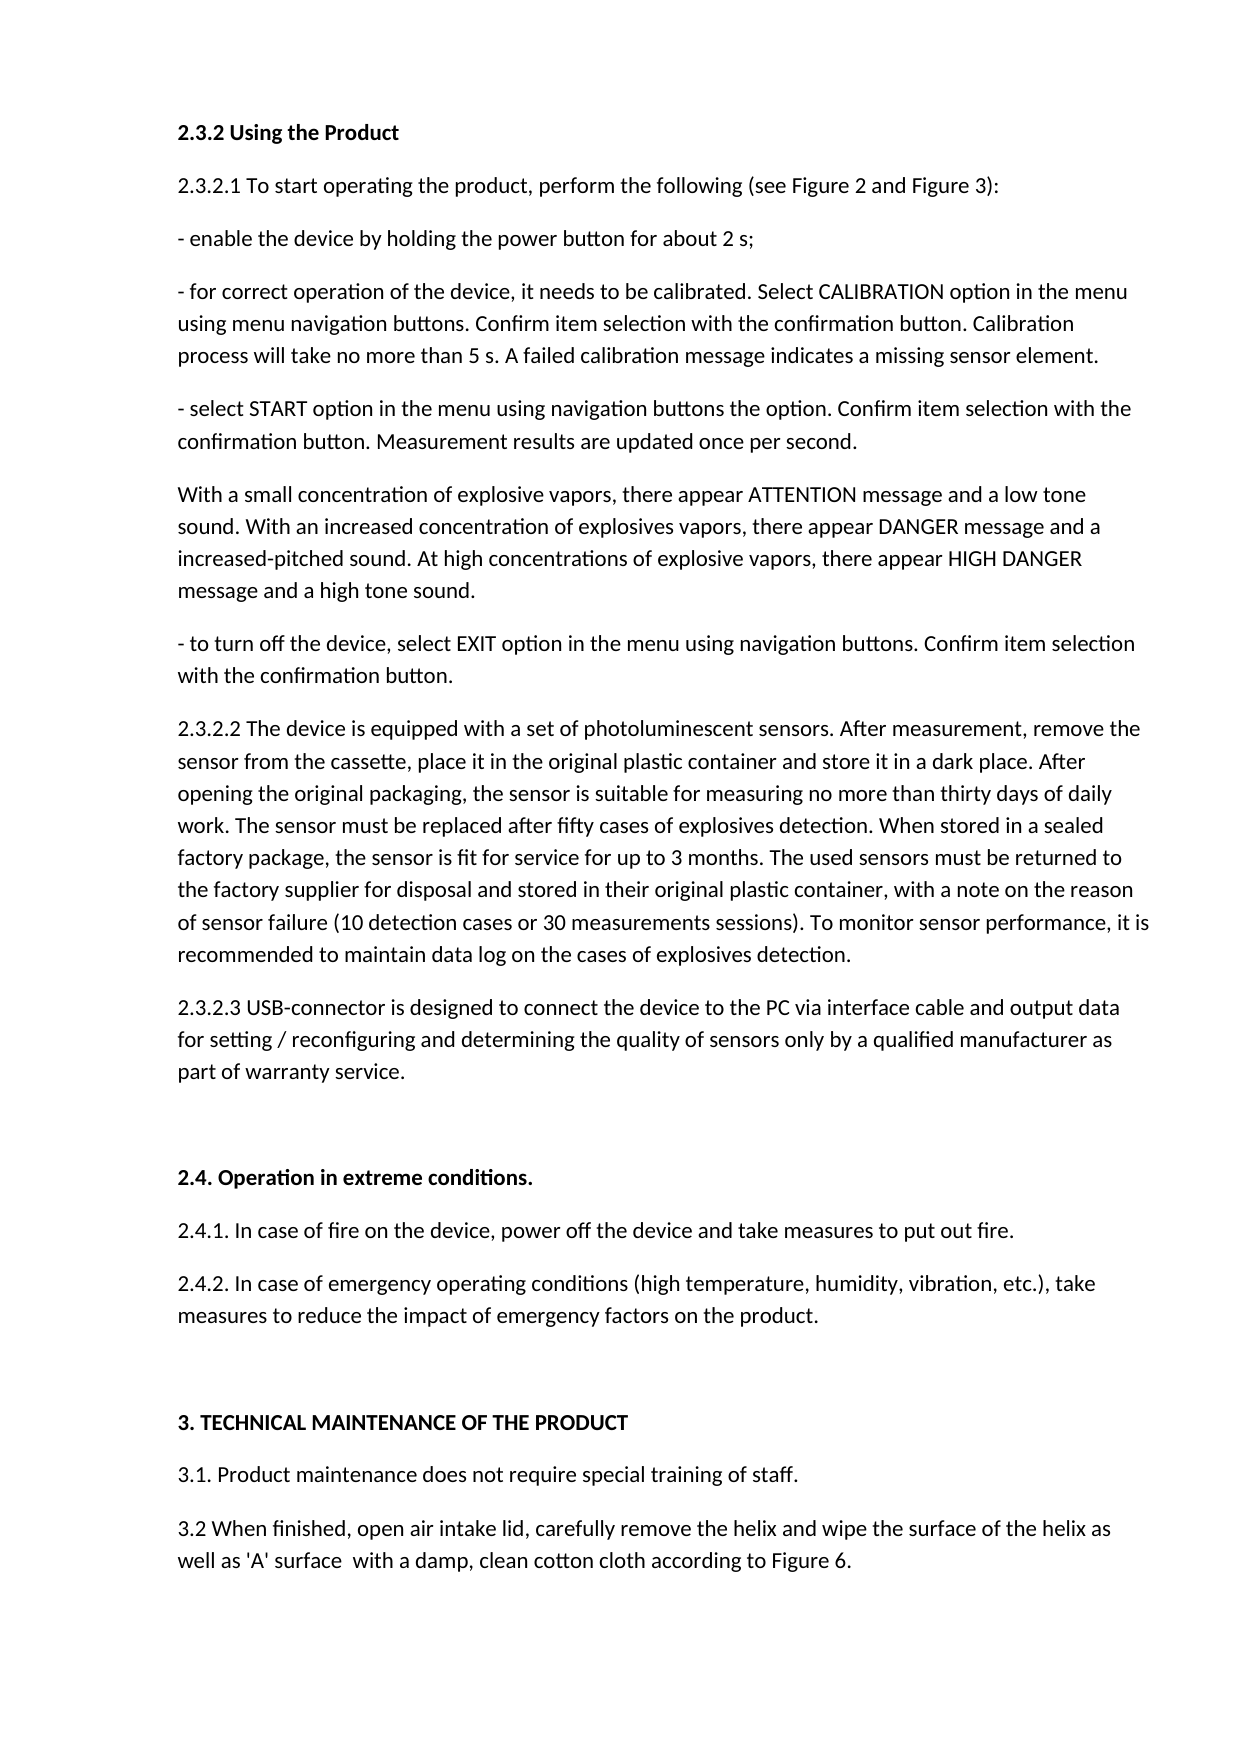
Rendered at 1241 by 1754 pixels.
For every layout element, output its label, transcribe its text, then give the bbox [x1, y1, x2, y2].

text 3. TECHNICAL MAINTENANCE OF THE PRODUCT [177, 1408, 1152, 1436]
text 3.2 When finished, open air intake lid, carefully remove the helix and wipe the surface of the helix as well as 'A' surface with a damp, clean cotton cloth according to Figure 6. [177, 1514, 1152, 1574]
text 2.4.1. In case of fire on the device, power off the device and take measures to put out fire. [177, 1216, 1152, 1244]
text 2.3.2.2 The device is equipped with a set of photoluminescent sensors. After measurement, remove the sensor from the cassette, place it in the original plastic container and store it in a dark place. After opening the original packaging, the sensor is suitable for measuring no more than thirty days of daily work. The sensor must be replaced after fifty cases of explosives detection. When stored in a sealed factory package, the sensor is fit for service for up to 3 months. The used sensors must be returned to the factory supplier for disposal and stored in their original plastic container, with a note on the reason of sensor failure (10 detection cases or 30 measurements sessions). To monitor sensor performance, it is recommended to maintain data log on the cases of explosives detection. [177, 714, 1152, 968]
text - enable the device by holding the power button for about 2 s; [177, 224, 1152, 252]
text With a small concentration of explosive vapors, there appear ATTENTION message and a low tone sound. With an increased concentration of explosives vapors, there appear DANGER message and a increased-pitched sound. At high concentrations of explosive vapors, there appear HIGH DANGER message and a high tone sound. [177, 480, 1152, 604]
text 2.4. Operation in extreme conditions. [177, 1163, 1152, 1191]
text 2.3.2.3 USB-connector is designed to connect the device to the PC via interface cable and output data for setting / reconfiguring and determining the quality of sensors only by a qualified manufacturer as part of warranty service. [177, 993, 1152, 1085]
text - to turn off the device, select EXIT option in the menu using navigation buttons. Confirm item selection with the confirmation button. [177, 629, 1152, 689]
text 2.3.2 Using the Product [177, 118, 1152, 146]
text - select START option in the menu using navigation buttons the option. Confirm item selection with the confirmation button. Measurement results are updated once per second. [177, 394, 1152, 455]
text 2.3.2.1 To start operating the product, perform the following (see Figure 2 and Figure 3): [177, 171, 1152, 199]
text - for correct operation of the device, it needs to be calibrated. Select CALIBRATION option in the menu using menu navigation buttons. Confirm item selection with the confirmation button. Calibration process will take no more than 5 s. A failed calibration message indicates a missing sensor element. [177, 277, 1152, 369]
text 2.4.2. In case of emergency operating conditions (high temperature, humidity, vibration, etc.), take measures to reduce the impact of emergency factors on the product. [177, 1269, 1152, 1329]
text 3.1. Product maintenance does not require special training of staff. [177, 1461, 1152, 1489]
